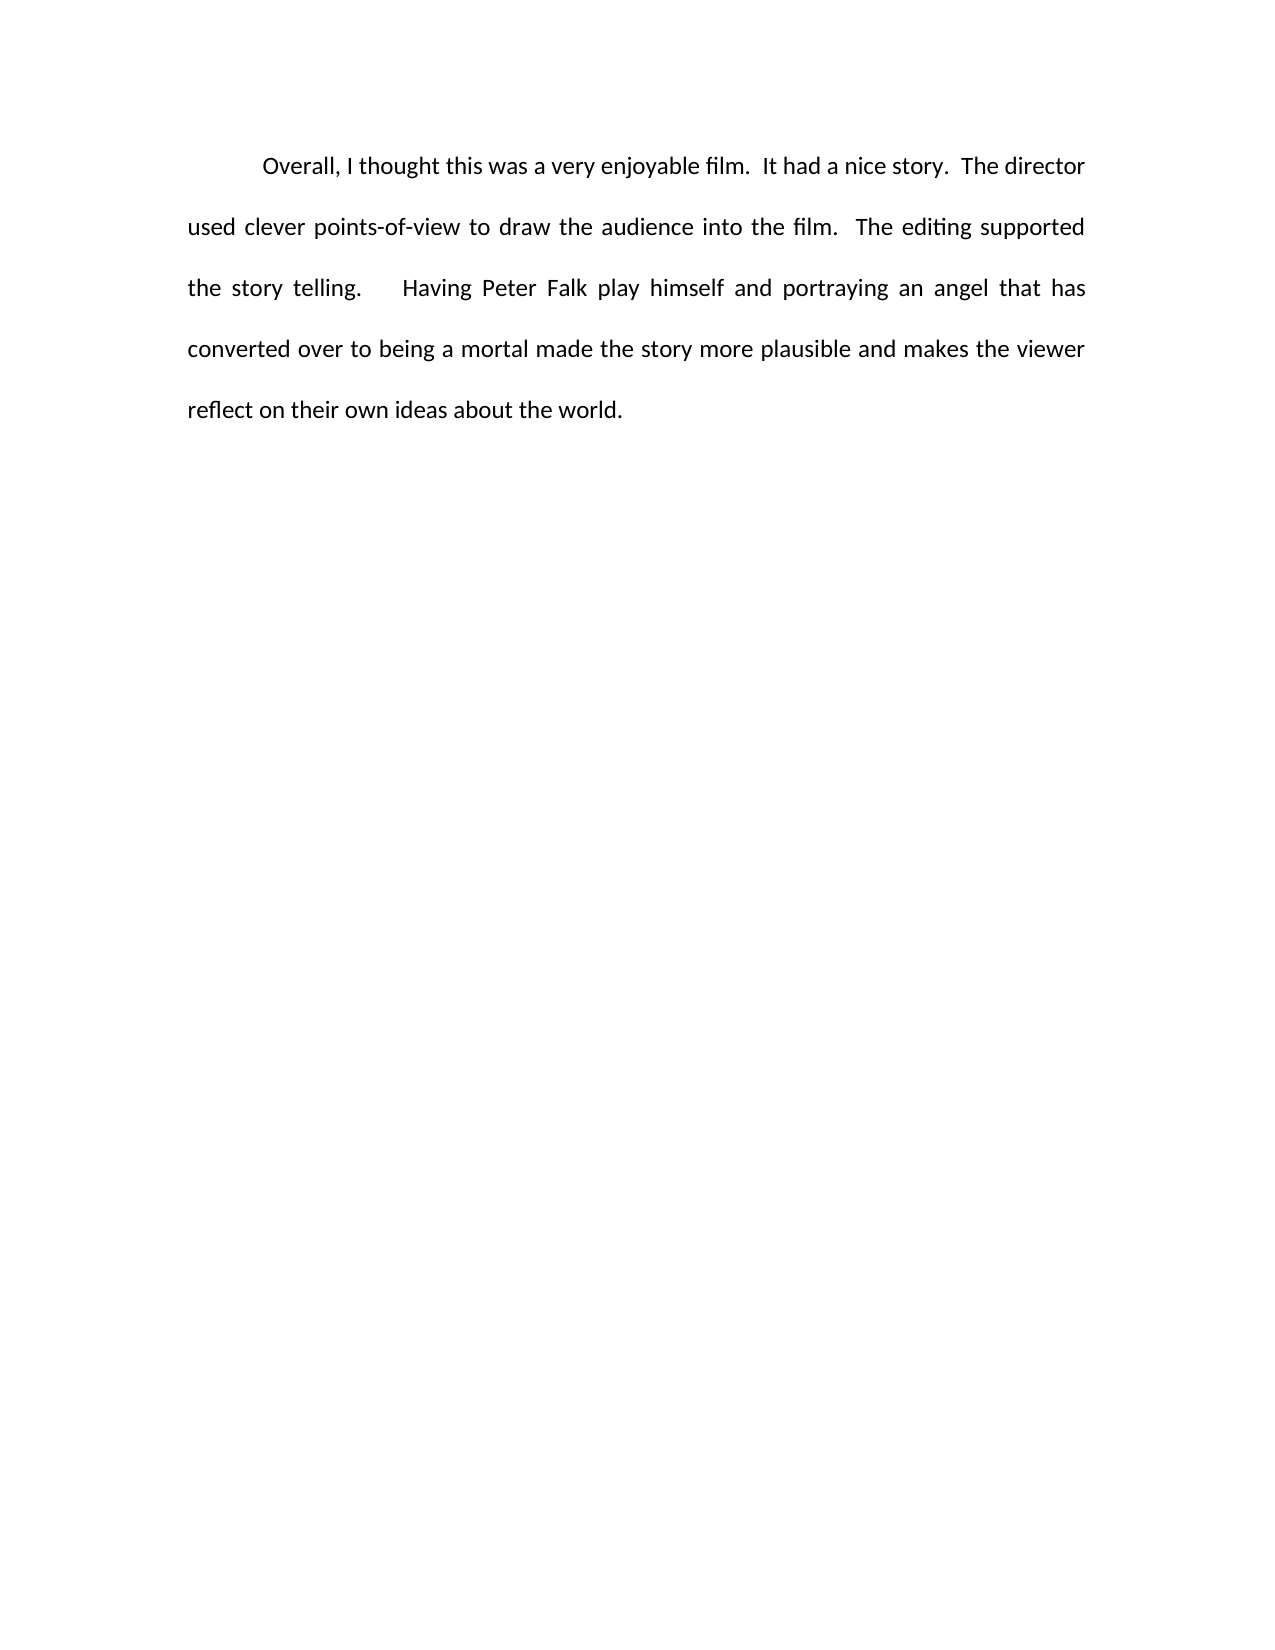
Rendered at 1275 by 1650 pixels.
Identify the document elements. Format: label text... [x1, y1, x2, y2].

text Overall, I thought this was a very enjoyable film. It had a nice story. The director used clever points-of-view to draw the audience into the film. The editing supported the story telling. Having Peter Falk play himself and portraying an angel that has converted over to being a mortal made the story more plausible and makes the viewer reflect on their own ideas about the world. [187, 150, 1087, 425]
